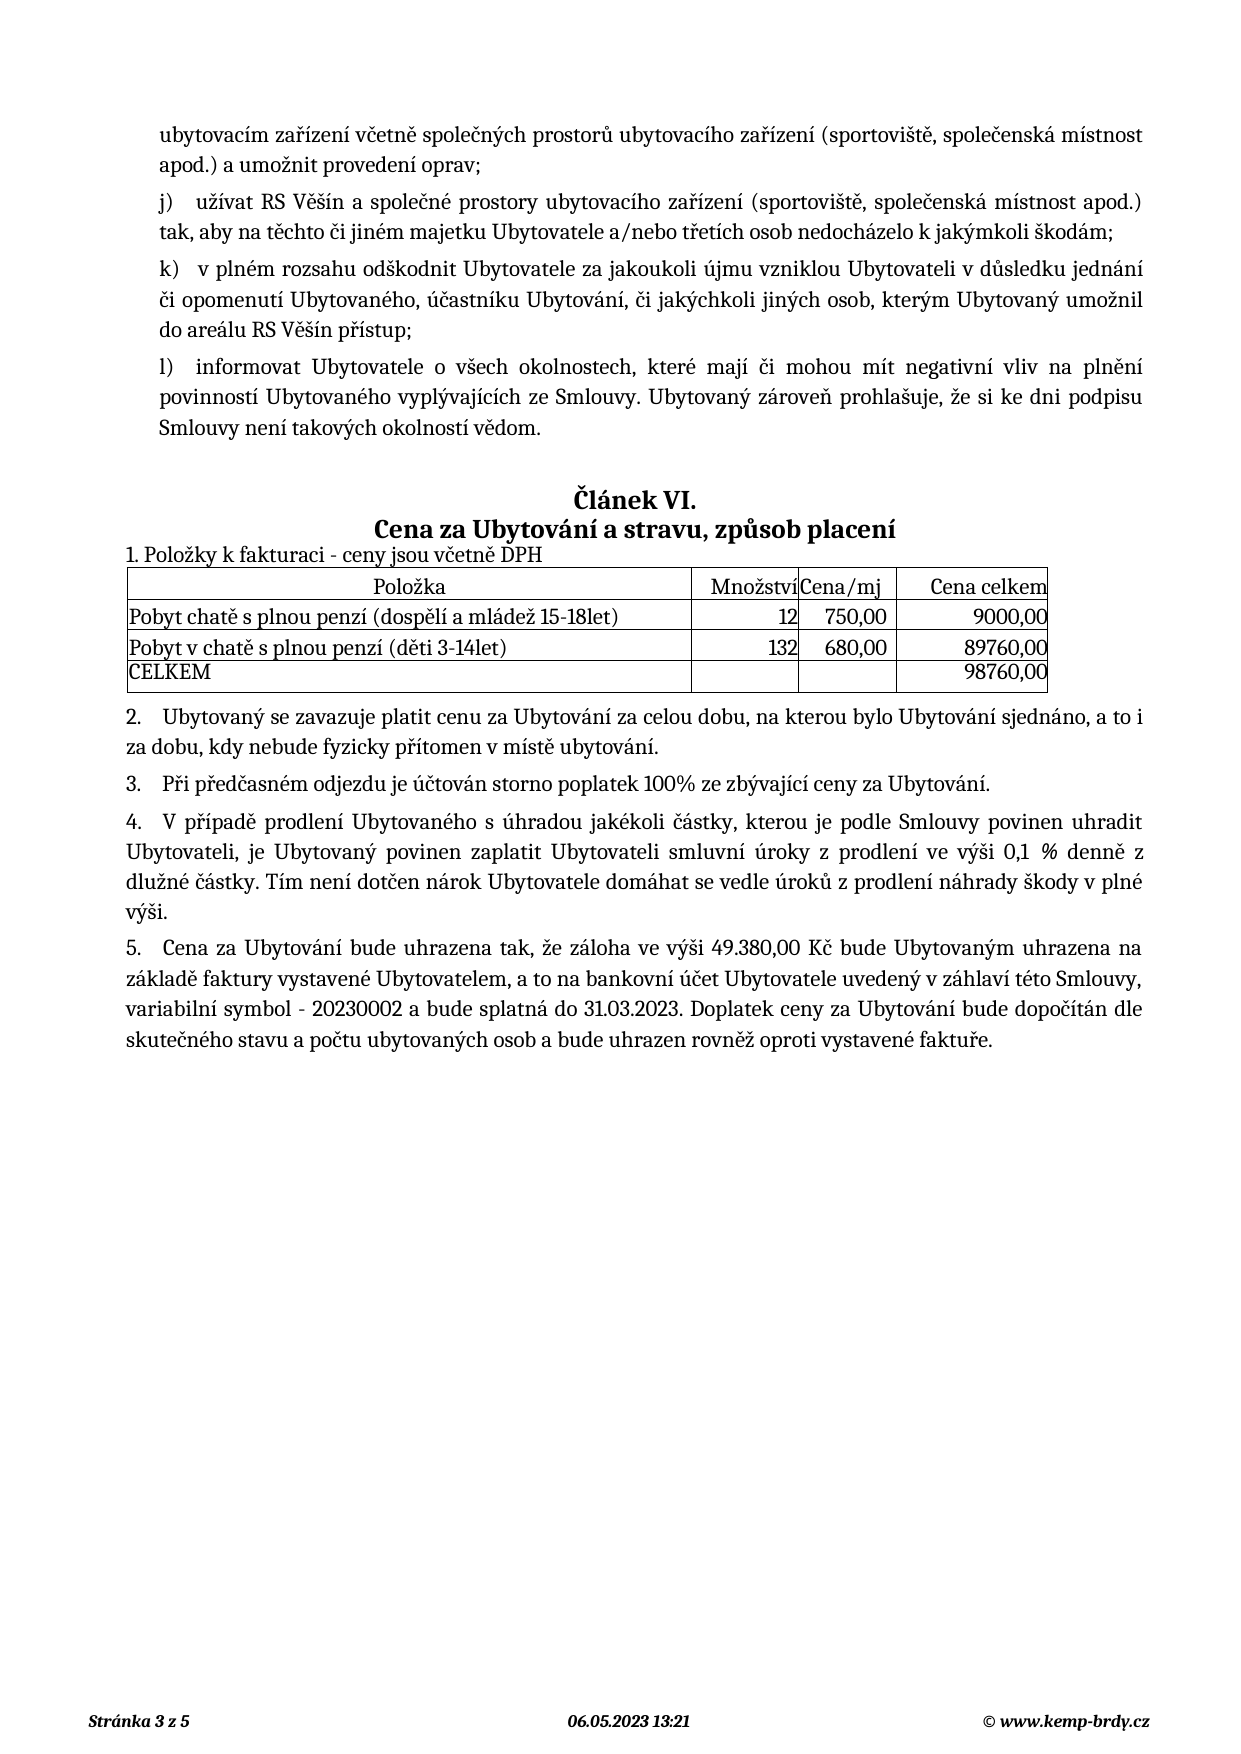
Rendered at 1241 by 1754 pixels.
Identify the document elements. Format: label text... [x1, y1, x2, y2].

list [159, 119, 1144, 179]
table_cell Pobyt v chatě s plnou penzí (děti 3-14let) [128, 630, 691, 660]
list informovat Ubytovatele o všech okolnostech, které mají či mohou mít negativní vliv na plnění povinností Ubytovaného vyplývajících ze Smlouvy. Ubytovaný zároveň prohlašuje, že si ke dni podpisu Smlouvy není takových okolností vědom. [159, 350, 1144, 441]
table_cell 9000,00 [897, 600, 1047, 629]
table_header Cena/mj [799, 568, 896, 599]
list V případě prodlení Ubytovaného s úhradou jakékoli částky, kterou je podle Smlouvy povinen uhradit Ubytovateli, je Ubytovaný povinen zaplatit Ubytovateli smluvní úroky z prodlení ve výši 0,1 % denně z dlužné částky. Tím není dotčen nárok Ubytovatele domáhat se vedle úroků z prodlení náhrady škody v plné výši. [126, 805, 1144, 925]
table_cell [692, 661, 798, 692]
table_cell 680,00 [799, 630, 896, 660]
text Článek VI. [126, 488, 1144, 515]
table_cell [799, 661, 896, 692]
table_cell 98760,00 [897, 661, 1047, 692]
table_cell 132 [692, 630, 798, 660]
list Ubytovaný se zavazuje platit cenu za Ubytování za celou dobu, na kterou bylo Ubytování sjednáno, a to i za dobu, kdy nebude fyzicky přítomen v místě ubytování. [126, 700, 1144, 761]
list v plném rozsahu odškodnit Ubytovatele za jakoukoli újmu vzniklou Ubytovateli v důsledku jednání či opomenutí Ubytovaného, účastníku Ubytování, či jakýchkoli jiných osob, kterým Ubytovaný umožnil do areálu RS Věšín přístup; [159, 252, 1144, 344]
table_header Cena celkem [897, 568, 1047, 599]
table_header Množství [692, 568, 798, 599]
table_cell Pobyt chatě s plnou penzí (dospělí a mládež 15-18let) [128, 600, 691, 629]
list Při předčasném odjezdu je účtován storno poplatek 100% ze zbývající ceny za Ubytování. [126, 773, 1144, 796]
table_cell CELKEM [128, 661, 691, 692]
text 1. Položky k fakturaci - ceny jsou včetně DPH [126, 544, 1047, 567]
list užívat RS Věšín a společné prostory ubytovacího zařízení (sportoviště, společenská místnost apod.) tak, aby na těchto či jiném majetku Ubytovatele a/nebo třetích osob nedocházelo k jakýmkoli škodám; [159, 185, 1144, 246]
table_cell 12 [692, 600, 798, 629]
text Cena za Ubytování a stravu, způsob placení [126, 517, 1144, 544]
list Cena za Ubytování bude uhrazena tak, že záloha ve výši 49.380,00 Kč bude Ubytovaným uhrazena na základě faktury vystavené Ubytovatelem, a to na bankovní účet Ubytovatele uvedený v záhlaví této Smlouvy, variabilní symbol - 20230002 a bude splatná do 31.03.2023. Doplatek ceny za Ubytování bude dopočítán dle skutečného stavu a počtu ubytovaných osob a bude uhrazen rovněž oproti vystavené faktuře. [126, 931, 1144, 1053]
table_cell 89760,00 [897, 630, 1047, 660]
table_cell 750,00 [799, 600, 896, 629]
table_header Položka [128, 568, 691, 599]
